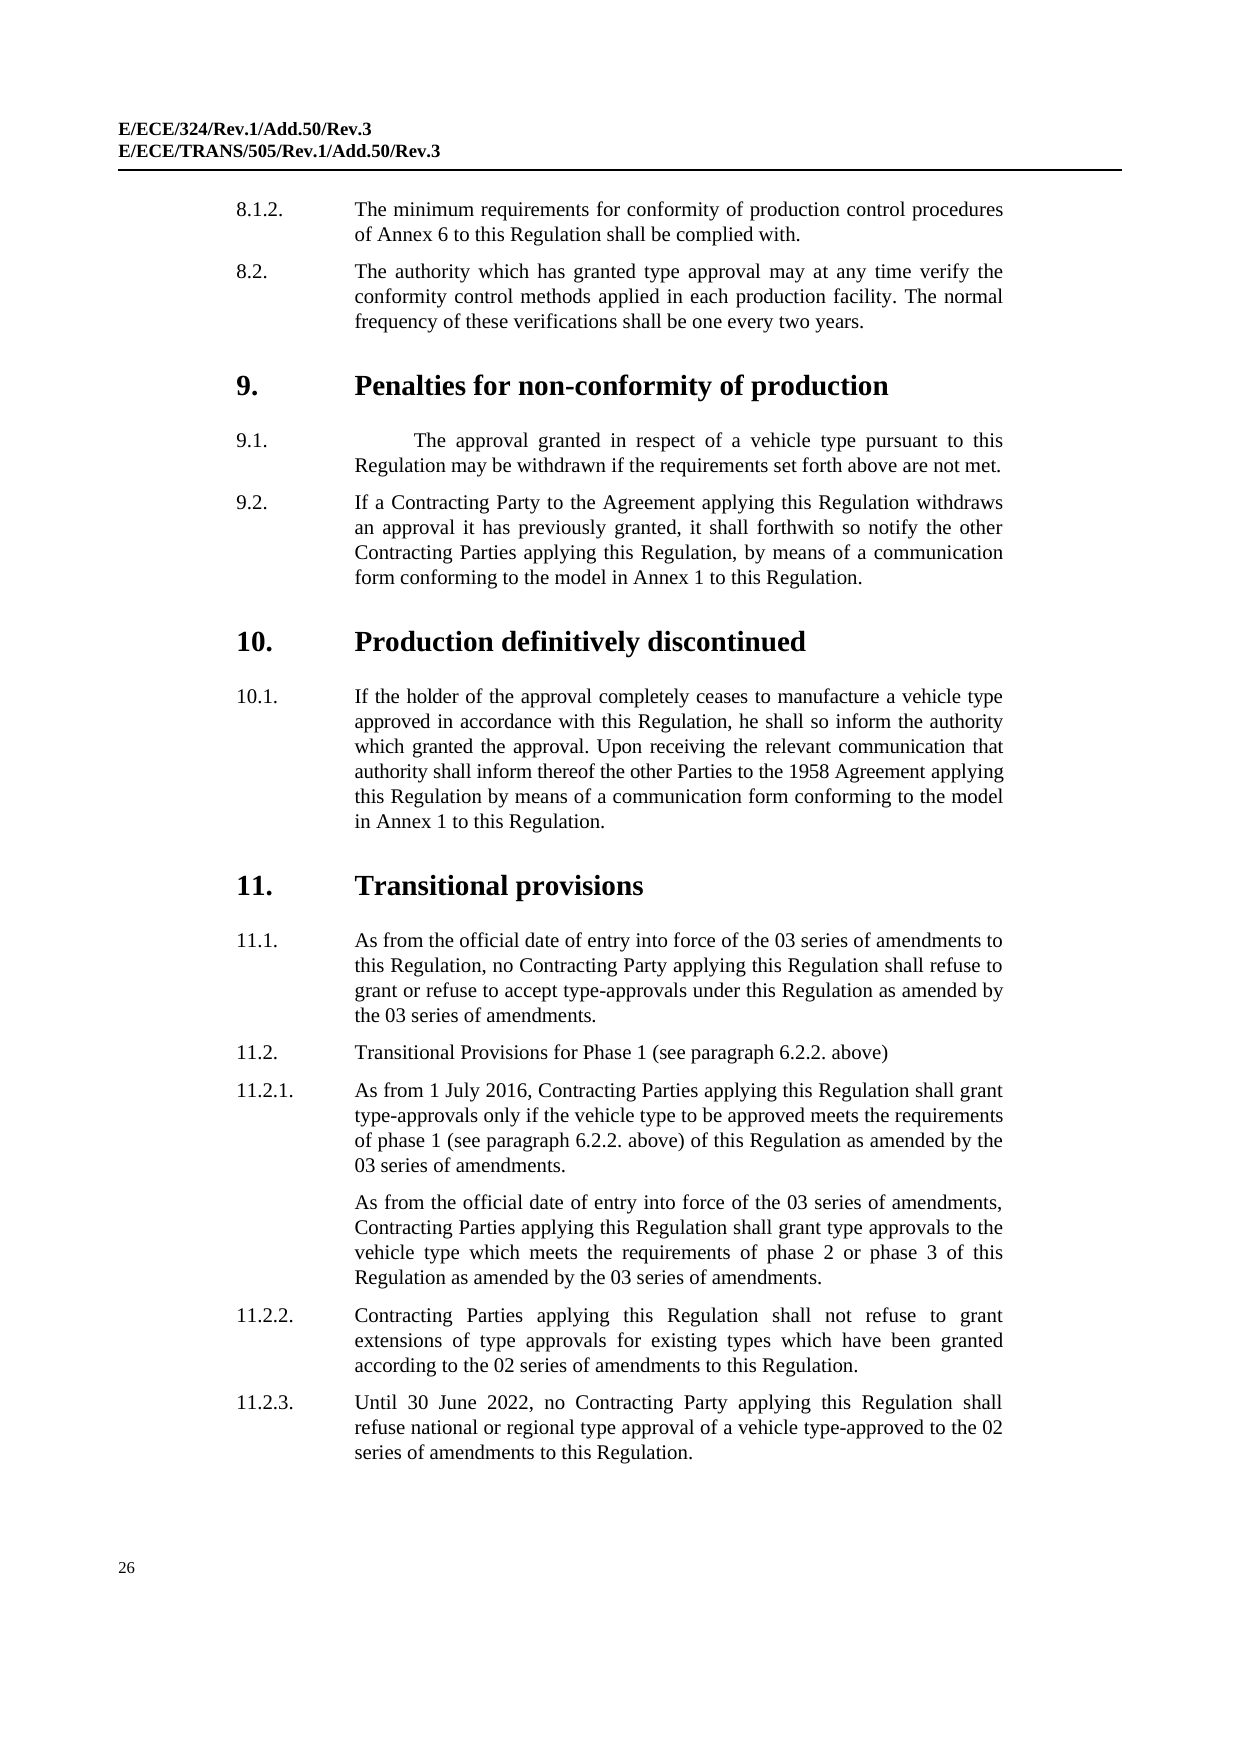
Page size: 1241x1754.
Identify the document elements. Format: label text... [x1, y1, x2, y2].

text 9.2. If a Contracting Party to the Agreement applying this Regulation withdraws an approval it has previously granted, it shall forthwith so notify the other Contracting Parties applying this Regulation, by means of a communication form conforming to the model in Annex 1 to this Regulation. [236, 489, 1004, 589]
list Until 30 June 2022, no Contracting Party applying this Regulation shall refuse national or regional type approval of a vehicle type-approved to the 02 series of amendments to this Regulation. [236, 1389, 1004, 1464]
text 9.1. The approval granted in respect of a vehicle type pursuant to this Regulation may be withdrawn if the requirements set forth above are not met. [236, 427, 1004, 477]
text 10.1. If the holder of the approval completely ceases to manufacture a vehicle type approved in accordance with this Regulation, he shall so inform the authority which granted the approval. Upon receiving the relevant communication that authority shall inform thereof the other Parties to the 1958 Agreement applying this Regulation by means of a communication form conforming to the model in Annex 1 to this Regulation. [236, 683, 1004, 833]
text 8.1.2. The minimum requirements for conformity of production control procedures of Annex 6 to this Regulation shall be complied with. [236, 196, 1004, 246]
list As from 1 July 2016, Contracting Parties applying this Regulation shall grant type-approvals only if the vehicle type to be approved meets the requirements of phase 1 (see paragraph 6.2.2. above) of this Regulation as amended by the 03 series of amendments. [236, 1077, 1004, 1177]
list As from the official date of entry into force of the 03 series of amendments to this Regulation, no Contracting Party applying this Regulation shall refuse to grant or refuse to accept type-approvals under this Regulation as amended by the 03 series of amendments. [236, 927, 1004, 1027]
list Contracting Parties applying this Regulation shall not refuse to grant extensions of type approvals for existing types which have been granted according to the 02 series of amendments to this Regulation. [236, 1302, 1004, 1377]
text 8.2. The authority which has granted type approval may at any time verify the conformity control methods applied in each production facility. The normal frequency of these verifications shall be one every two years. [236, 258, 1004, 333]
text As from the official date of entry into force of the 03 series of amendments, Contracting Parties applying this Regulation shall grant type approvals to the vehicle type which meets the requirements of phase 2 or phase 3 of this Regulation as amended by the 03 series of amendments. [354, 1189, 1004, 1289]
text 10. Production definitively discontinued [118, 627, 1004, 658]
list Transitional Provisions for Phase 1 (see paragraph 6.2.2. above) [236, 1039, 1004, 1064]
text 9. Penalties for non-conformity of production [118, 371, 1004, 402]
text 11. Transitional provisions [118, 871, 1004, 902]
